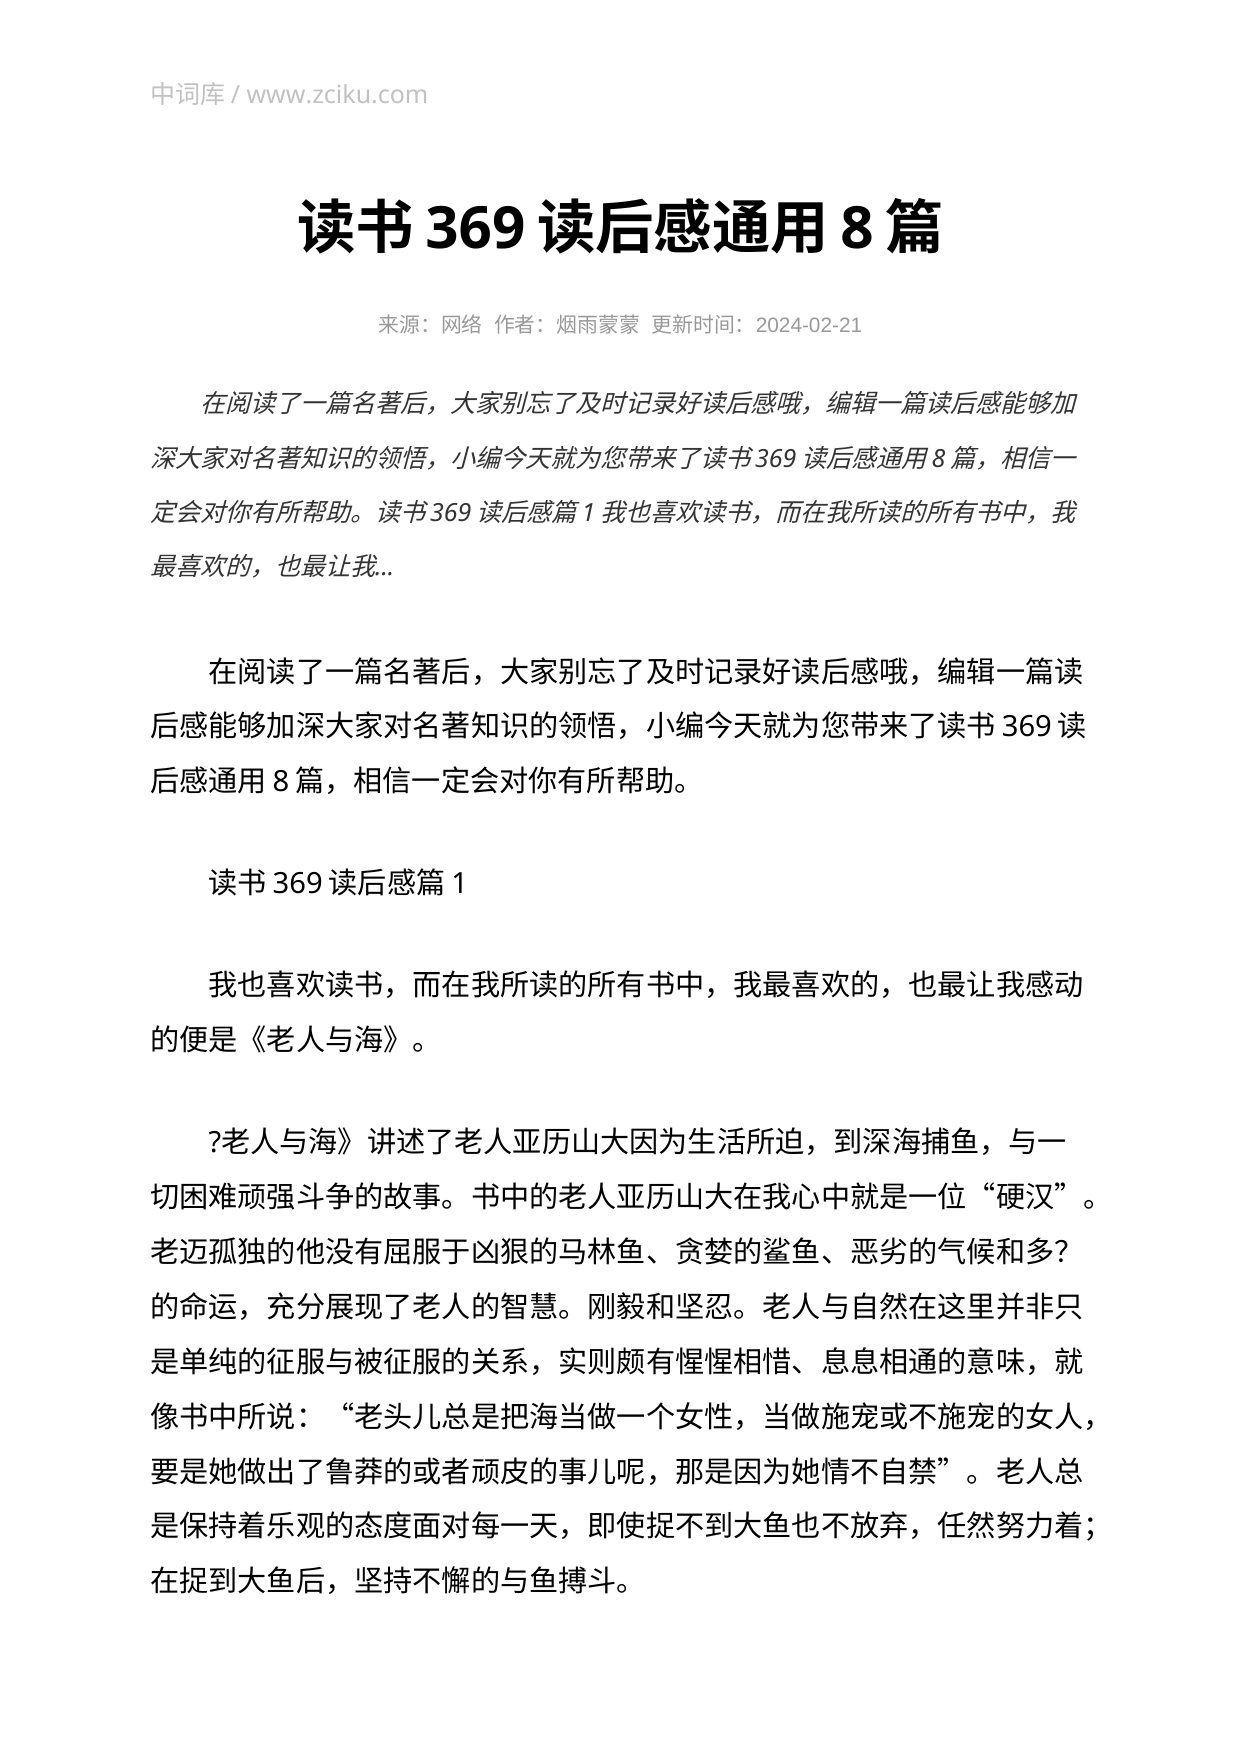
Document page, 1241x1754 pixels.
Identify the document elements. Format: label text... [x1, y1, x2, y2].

subtitle 读书369读后感通用8篇 [150, 181, 1090, 266]
text 在阅读了一篇名著后，大家别忘了及时记录好读后感哦，编辑一篇读后感能够加深大家对名著知识的领悟，小编今天就为您带来了读书369读后感通用8篇，相信一定会对你有所帮助。读书369读后感篇1我也喜欢读书，而在我所读的所有书中，我最喜欢的，也最让我... [150, 384, 1090, 583]
text 在阅读了一篇名著后，大家别忘了及时记录好读后感哦，编辑一篇读后感能够加深大家对名著知识的领悟，小编今天就为您带来了读书369读后感通用8篇，相信一定会对你有所帮助。 [150, 648, 1090, 800]
text 我也喜欢读书，而在我所读的所有书中，我最喜欢的，也最让我感动的便是《老人与海》。 [150, 962, 1090, 1059]
text 读书369读后感篇1 [150, 860, 1090, 902]
text ?老人与海》讲述了老人亚历山大因为生活所迫，到深海捕鱼，与一切困难顽强斗争的故事。书中的老人亚历山大在我心中就是一位“硬汉”。老迈孤独的他没有屈服于凶狠的马林鱼、贪婪的鲨鱼、恶劣的气候和多？的命运，充分展现了老人的智慧。刚毅和坚忍。老人与自然在这里并非只是单纯的征服与被征服的关系，实则颇有惺惺相惜、息息相通的意味，就像书中所说：“老头儿总是把海当做一个女性，当做施宠或不施宠的女人，要是她做出了鲁莽的或者顽皮的事儿呢，那是因为她情不自禁”。老人总是保持着乐观的态度面对每一天，即使捉不到大鱼也不放弃，任然努力着；在捉到大鱼后，坚持不懈的与鱼搏斗。 [150, 1119, 1090, 1600]
text 来源：网络 作者：烟雨蒙蒙 更新时间：2024-02-21 [150, 313, 1090, 337]
